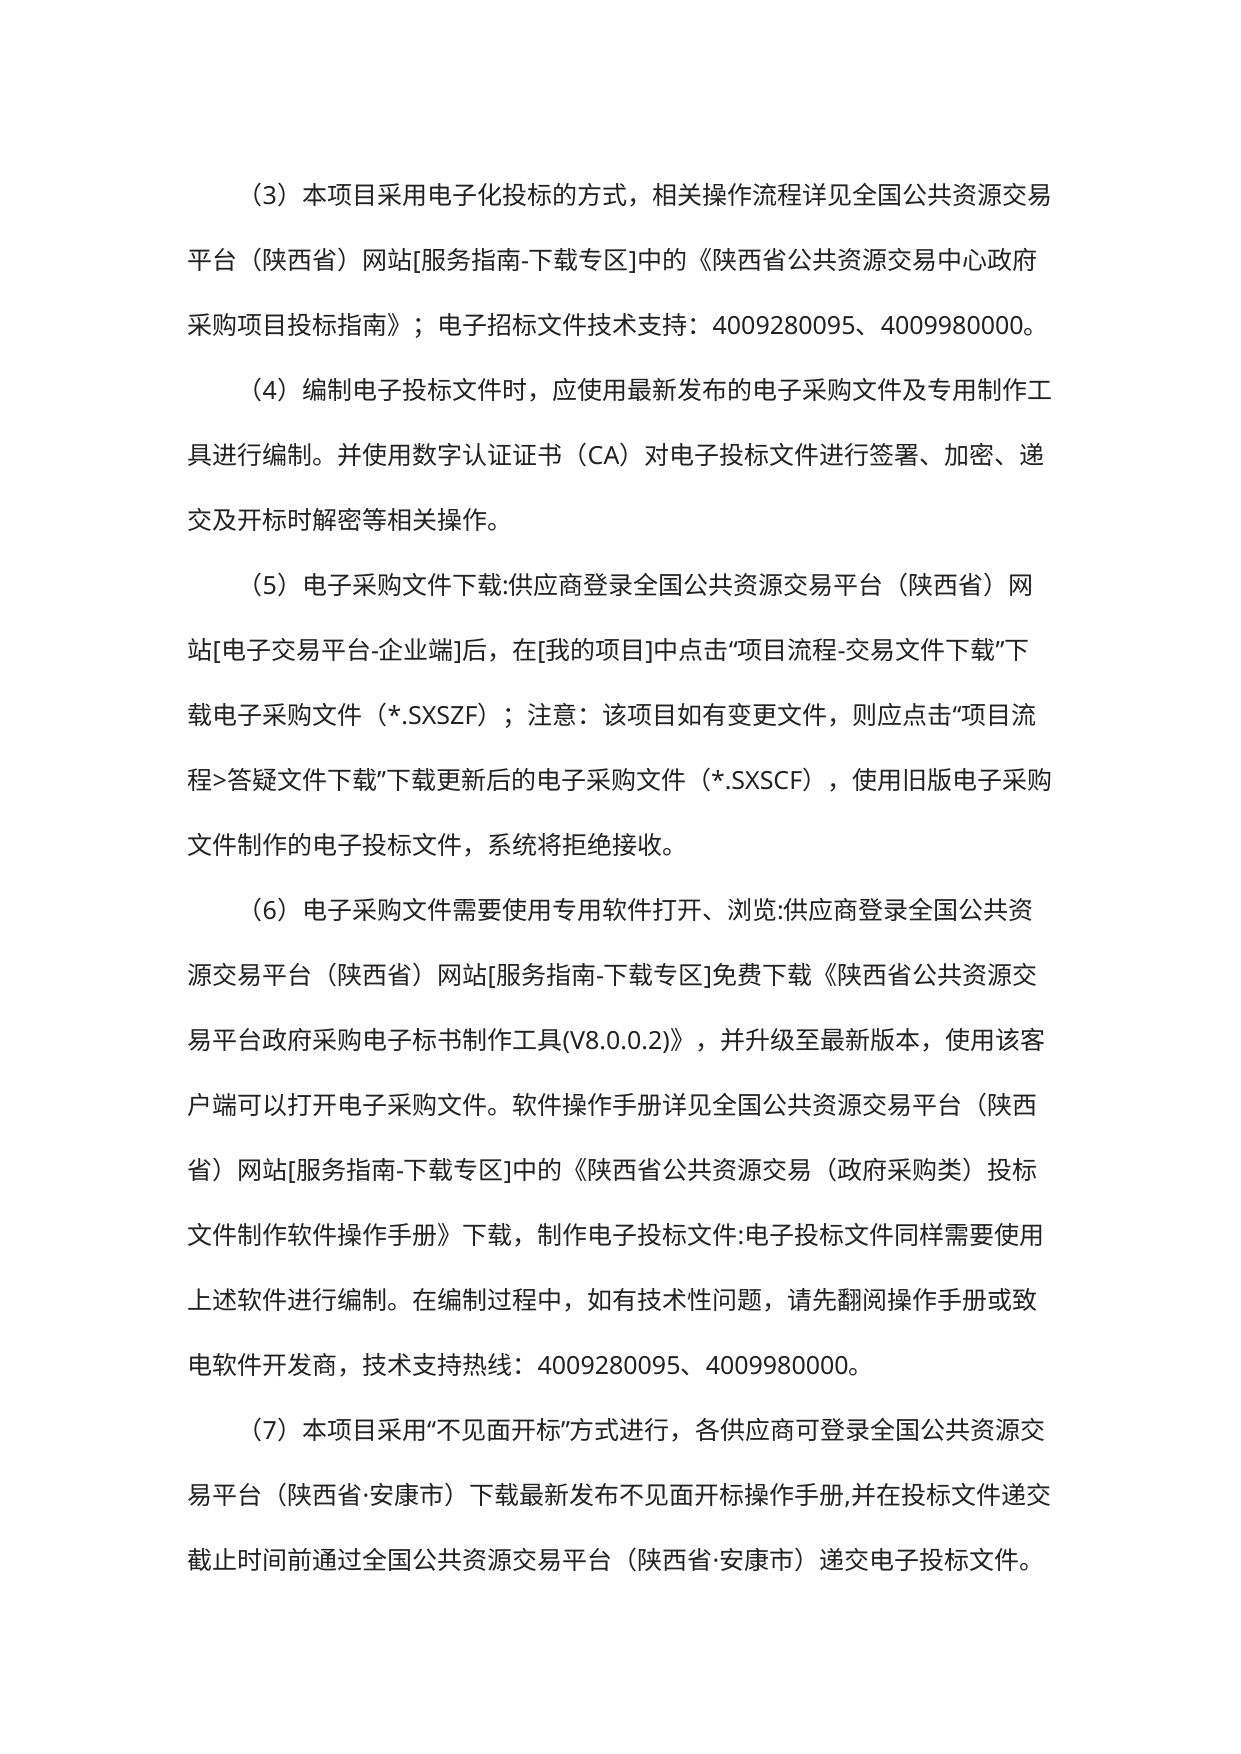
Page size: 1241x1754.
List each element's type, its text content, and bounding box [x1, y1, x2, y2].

text （4）编制电子投标文件时，应使用最新发布的电子采购文件及专用制作工具进行编制。并使用数字认证证书（CA）对电子投标文件进行签署、加密、递交及开标时解密等相关操作。 [187, 357, 1053, 552]
text （6）电子采购文件需要使用专用软件打开、浏览:供应商登录全国公共资源交易平台（陕西省）网站[服务指南-下载专区]免费下载《陕西省公共资源交易平台政府采购电子标书制作工具(V8.0.0.2)》，并升级至最新版本，使用该客户端可以打开电子采购文件。软件操作手册详见全国公共资源交易平台（陕西省）网站[服务指南-下载专区]中的《陕西省公共资源交易（政府采购类）投标文件制作软件操作手册》下载，制作电子投标文件:电子投标文件同样需要使用上述软件进行编制。在编制过程中，如有技术性问题，请先翻阅操作手册或致电软件开发商，技术支持热线：4009280095、4009980000。 [187, 877, 1053, 1397]
text （3）本项目采用电子化投标的方式，相关操作流程详见全国公共资源交易平台（陕西省）网站[服务指南-下载专区]中的《陕西省公共资源交易中心政府采购项目投标指南》；电子招标文件技术支持：4009280095、4009980000。 [187, 162, 1053, 357]
text （5）电子采购文件下载:供应商登录全国公共资源交易平台（陕西省）网站[电子交易平台-企业端]后，在[我的项目]中点击“项目流程-交易文件下载”下载电子采购文件（*.SXSZF）；注意：该项目如有变更文件，则应点击“项目流程>答疑文件下载”下载更新后的电子采购文件（*.SXSCF），使用旧版电子采购文件制作的电子投标文件，系统将拒绝接收。 [187, 552, 1053, 877]
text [187, 1397, 1053, 1592]
